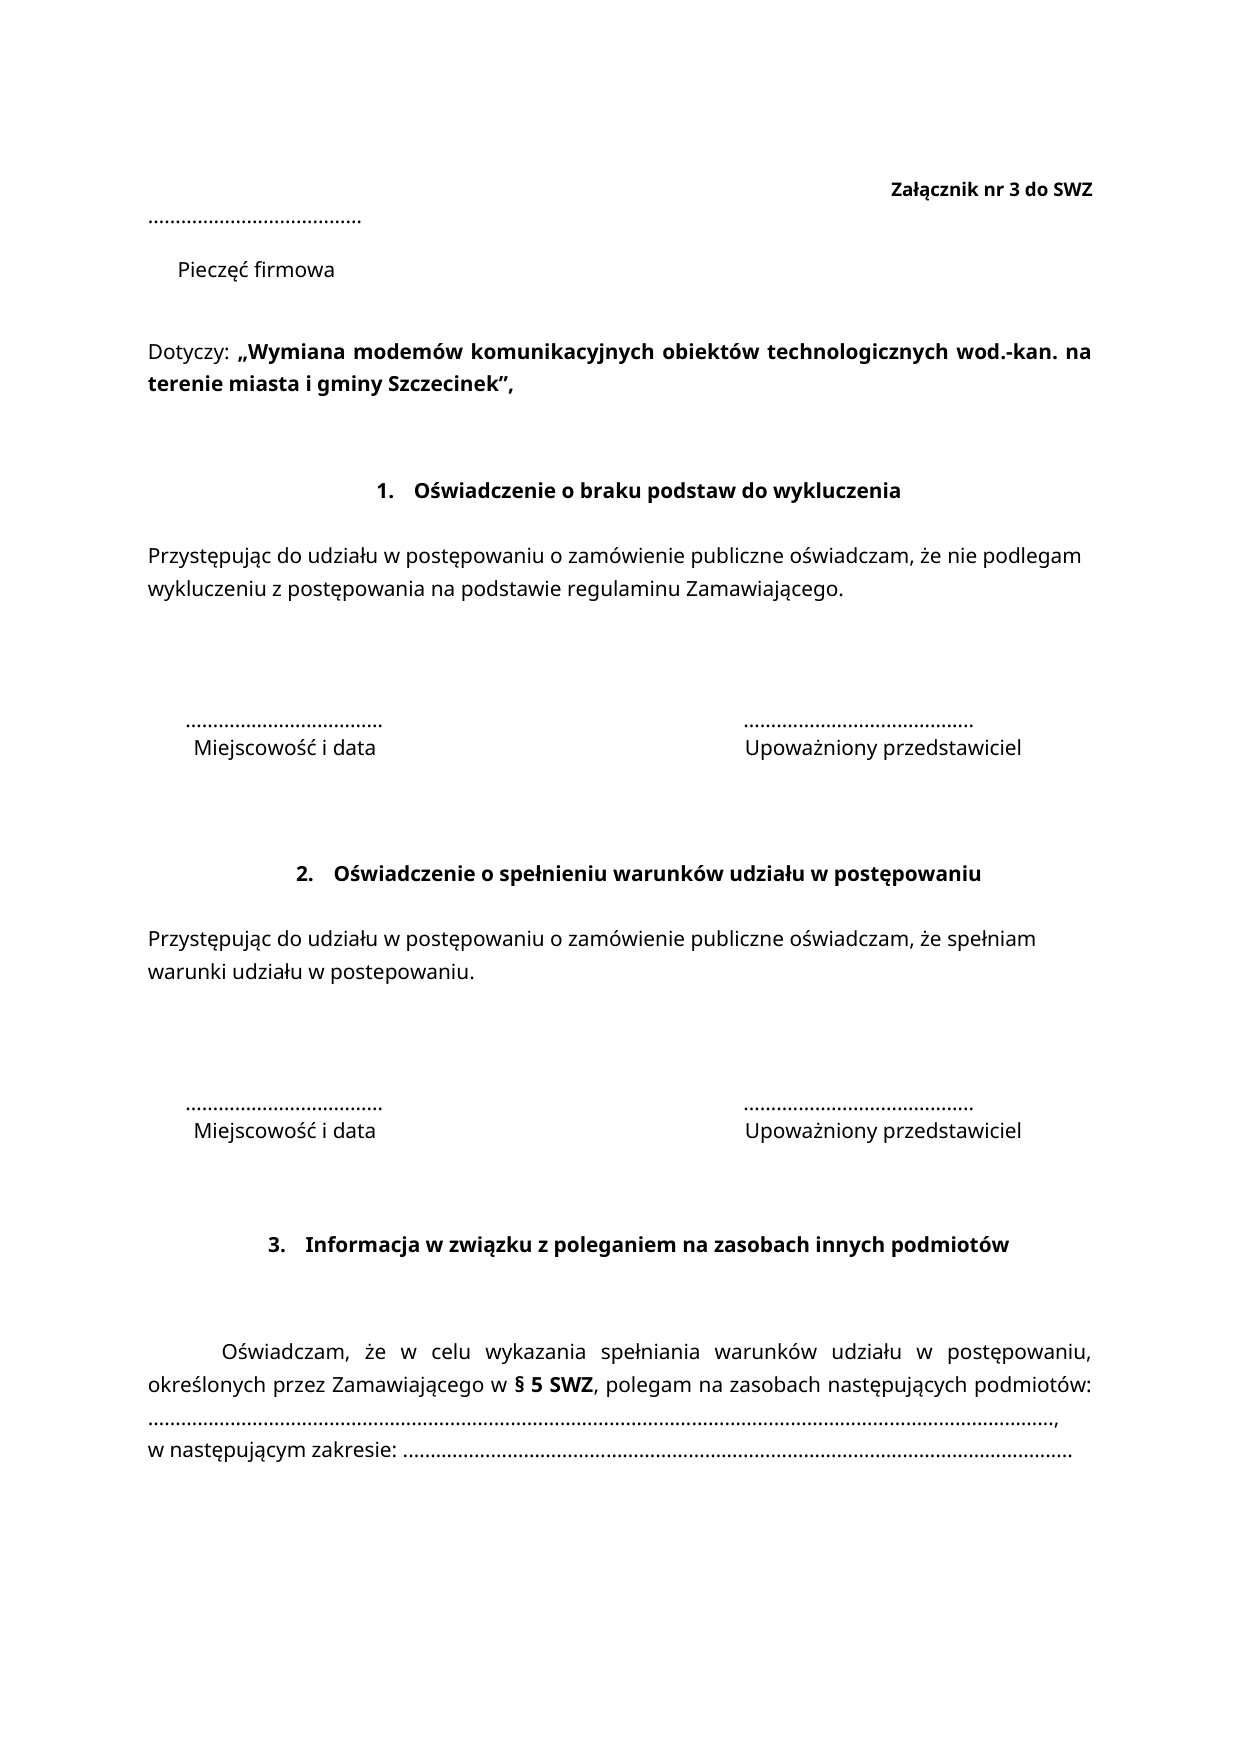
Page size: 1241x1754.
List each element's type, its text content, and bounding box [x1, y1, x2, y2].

text Dotyczy: „Wymiana modemów komunikacyjnych obiektów technologicznych wod.-kan. na terenie miasta i gminy Szczecinek”, [148, 337, 1092, 398]
text ……………………………… ……….………………………….. [185, 705, 1092, 733]
text Pieczęć firmowa [177, 255, 1092, 283]
list Informacja w związku z poleganiem na zasobach innych podmiotów [185, 1231, 1092, 1259]
list Oświadczenie o spełnieniu warunków udziału w postępowaniu [185, 859, 1092, 888]
text Załącznik nr 3 do SWZ [148, 176, 1092, 202]
text Przystępując do udziału w postępowaniu o zamówienie publiczne oświadczam, że nie podlegam wykluczeniu z postępowania na podstawie regulaminu Zamawiającego. [148, 542, 1092, 603]
text Przystępując do udziału w postępowaniu o zamówienie publiczne oświadczam, że spełniam warunki udziału w postepowaniu. [148, 924, 1092, 986]
text ………………………………… [148, 202, 1092, 230]
text ……………………………… ……….………………………….. [185, 1088, 1092, 1116]
text Miejscowość i data Upoważniony przedstawiciel [166, 1116, 1092, 1144]
list Oświadczenie o braku podstaw do wykluczenia [185, 476, 1092, 505]
text Oświadczam, że w celu wykazania spełniania warunków udziału w postępowaniu, określonych przez Zamawiającego w § 5 SWZ, polegam na zasobach następujących podmiotów: …………………………………………………………………………………………………………………………………………………, w następującym zakresie: .…………………………………………………………………………………………………..…….. [148, 1337, 1092, 1464]
text Miejscowość i data Upoważniony przedstawiciel [166, 733, 1092, 762]
